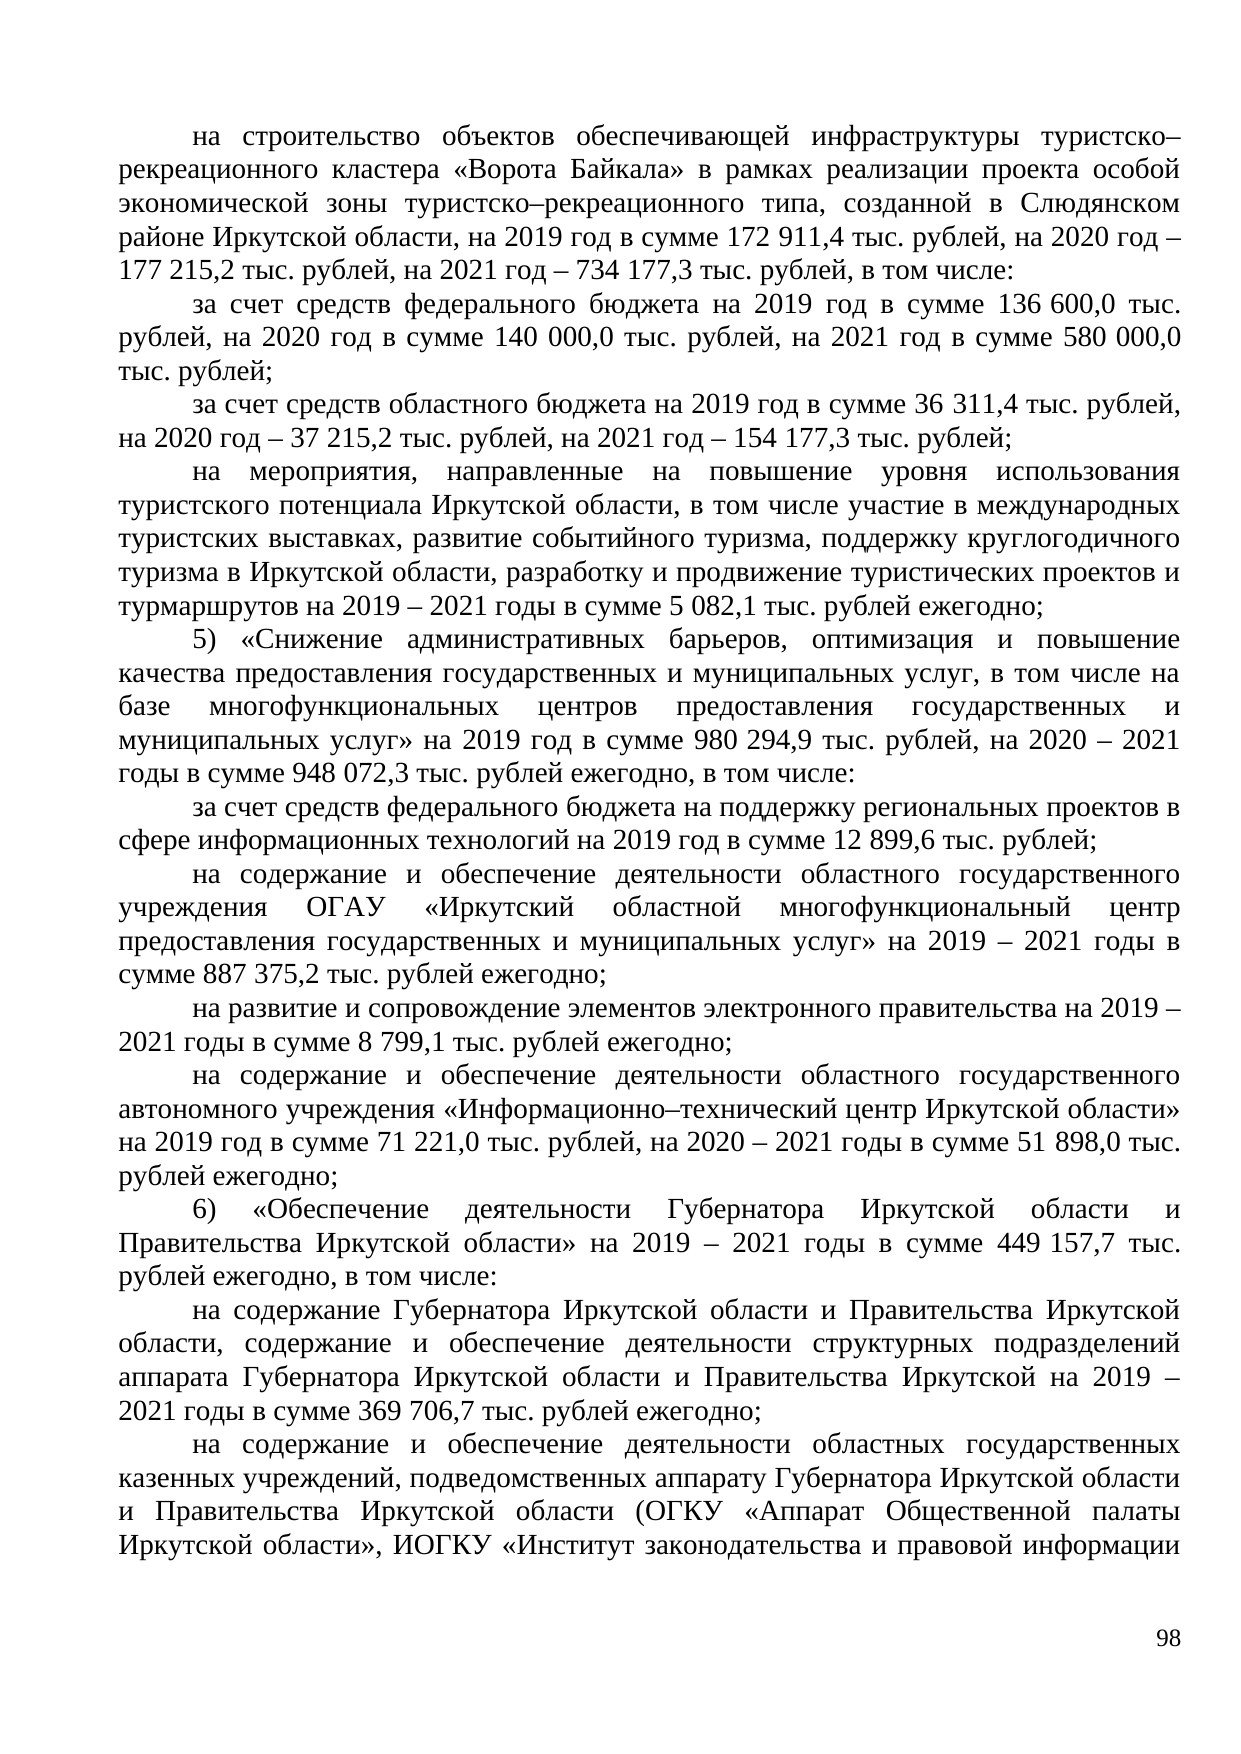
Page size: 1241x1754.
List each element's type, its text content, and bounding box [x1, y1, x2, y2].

text на мероприятия, направленные на повышение уровня использования туристского потенциала Иркутской области, в том числе участие в международных туристских выставках, развитие событийного туризма, поддержку круглогодичного туризма в Иркутской области, разработку и продвижение туристических проектов и турмаршрутов на 2019 – 2021 годы в сумме 5 082,1 тыс. рублей ежегодно; [118, 453, 1181, 621]
text на строительство объектов обеспечивающей инфраструктуры туристско–рекреационного кластера «Ворота Байкала» в рамках реализации проекта особой экономической зоны туристско–рекреационного типа, созданной в Слюдянском районе Иркутской области, на 2019 год в сумме 172 911,4 тыс. рублей, на 2020 год – 177 215,2 тыс. рублей, на 2021 год – 734 177,3 тыс. рублей, в том числе: [118, 118, 1181, 286]
text на содержание и обеспечение деятельности областного государственного автономного учреждения «Информационно–технический центр Иркутской области» на 2019 год в сумме 71 221,0 тыс. рублей, на 2020 – 2021 годы в сумме 51 898,0 тыс. рублей ежегодно; [118, 1057, 1181, 1191]
text на содержание Губернатора Иркутской области и Правительства Иркутской области, содержание и обеспечение деятельности структурных подразделений аппарата Губернатора Иркутской области и Правительства Иркутской на 2019 – 2021 годы в сумме 369 706,7 тыс. рублей ежегодно; [118, 1292, 1181, 1426]
text на развитие и сопровождение элементов электронного правительства на 2019 –2021 годы в сумме 8 799,1 тыс. рублей ежегодно; [118, 990, 1181, 1057]
text за счет средств областного бюджета на 2019 год в сумме 36 311,4 тыс. рублей, на 2020 год – 37 215,2 тыс. рублей, на 2021 год – 154 177,3 тыс. рублей; [118, 386, 1181, 453]
text за счет средств федерального бюджета на 2019 год в сумме 136 600,0 тыс. рублей, на 2020 год в сумме 140 000,0 тыс. рублей, на 2021 год в сумме 580 000,0 тыс. рублей; [118, 286, 1181, 386]
text 5) «Снижение административных барьеров, оптимизация и повышение качества предоставления государственных и муниципальных услуг, в том числе на базе многофункциональных центров предоставления государственных и муниципальных услуг» на 2019 год в сумме 980 294,9 тыс. рублей, на 2020 – 2021 годы в сумме 948 072,3 тыс. рублей ежегодно, в том числе: [118, 621, 1181, 789]
text на содержание и обеспечение деятельности областного государственного учреждения ОГАУ «Иркутский областной многофункциональный центр предоставления государственных и муниципальных услуг» на 2019 – 2021 годы в сумме 887 375,2 тыс. рублей ежегодно; [118, 856, 1181, 990]
text за счет средств федерального бюджета на поддержку региональных проектов в сфере информационных технологий на 2019 год в сумме 12 899,6 тыс. рублей; [118, 789, 1181, 856]
text 6) «Обеспечение деятельности Губернатора Иркутской области и Правительства Иркутской области» на 2019 – 2021 годы в сумме 449 157,7 тыс. рублей ежегодно, в том числе: [118, 1191, 1181, 1292]
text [118, 1426, 1181, 1560]
